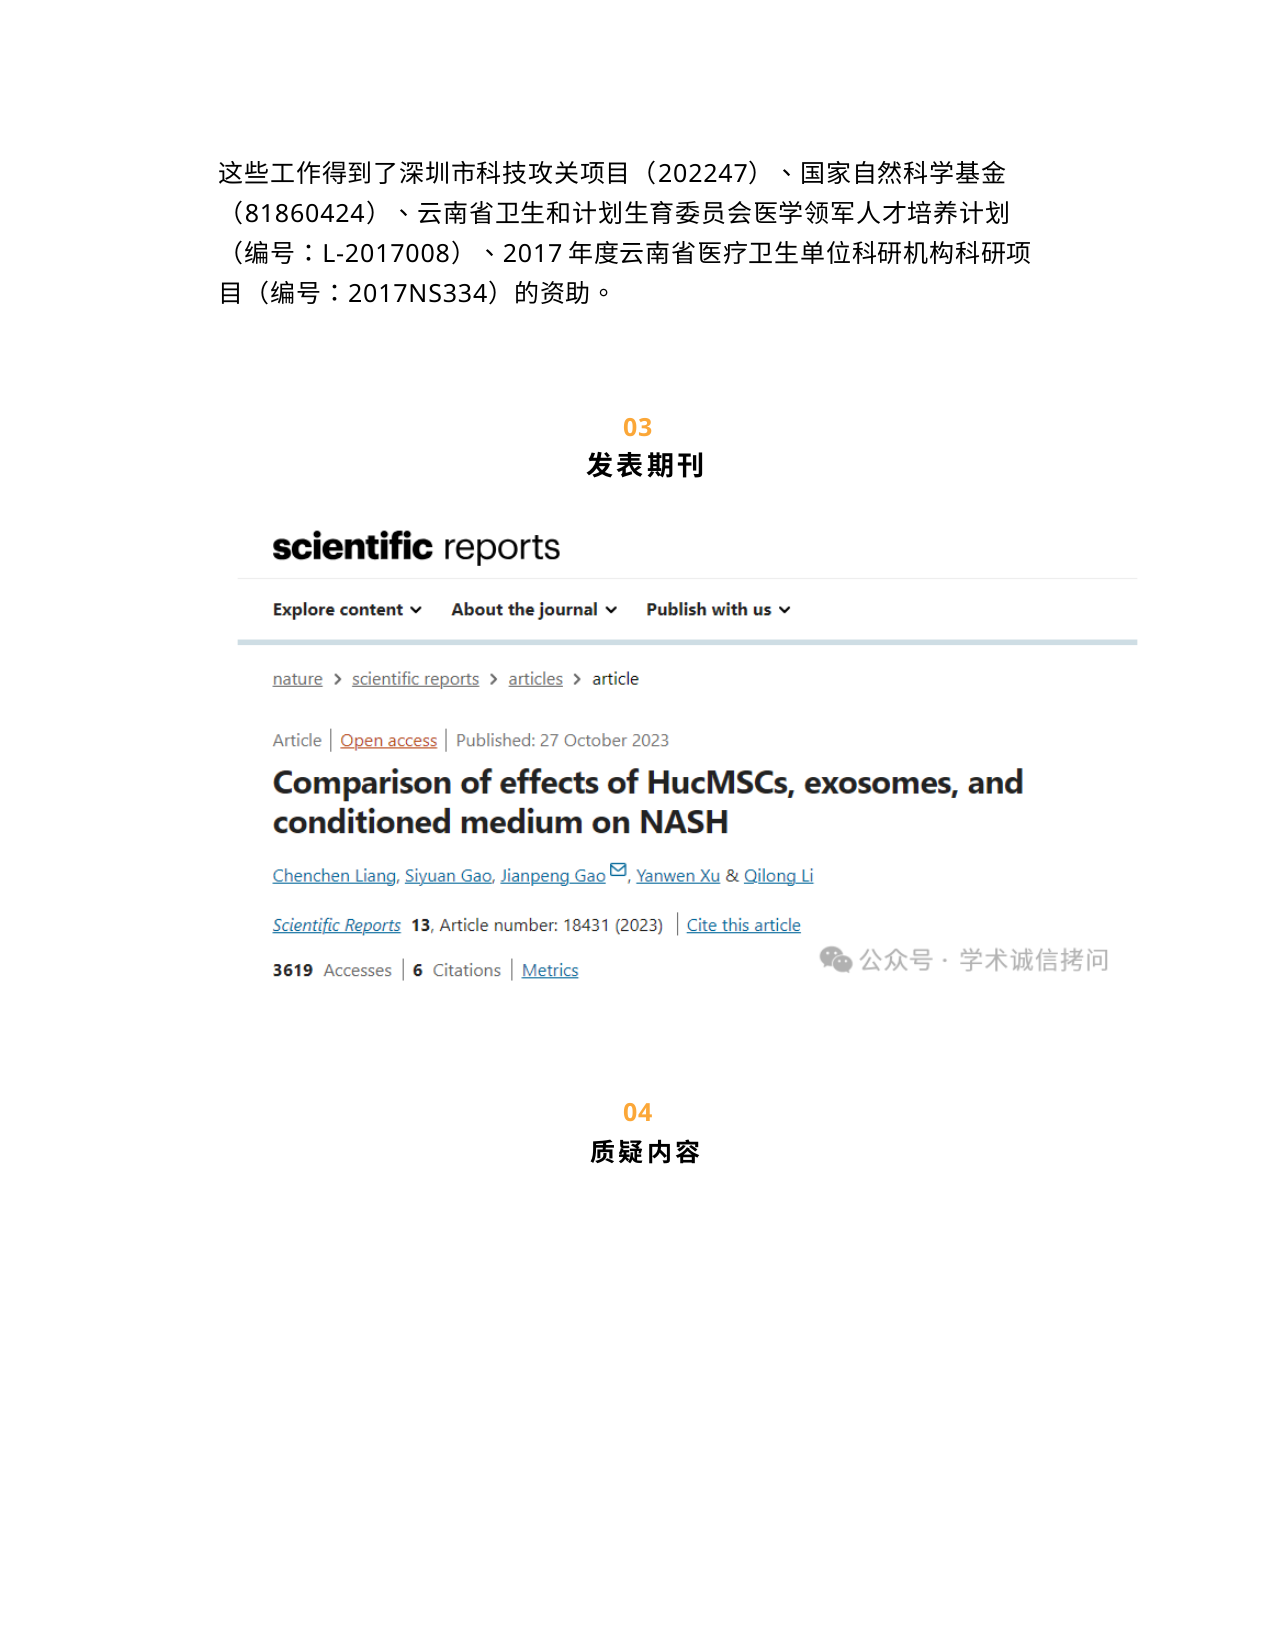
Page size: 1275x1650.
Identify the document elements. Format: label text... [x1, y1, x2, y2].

text 质疑内容 [234, 1129, 1056, 1169]
text 发表期刊 [234, 444, 1056, 484]
text 03 [219, 375, 1056, 444]
text 04 [219, 1060, 1056, 1129]
picture [237, 523, 1138, 996]
text 这些工作得到了深圳市科技攻关项目（202247）、国家自然科学基金（81860424）、云南省卫生和计划生育委员会医学领军人才培养计划（编号：L-2017008）、2017年度云南省医疗卫生单位科研机构科研项目（编号：2017NS334）的资助。 [219, 150, 1056, 310]
